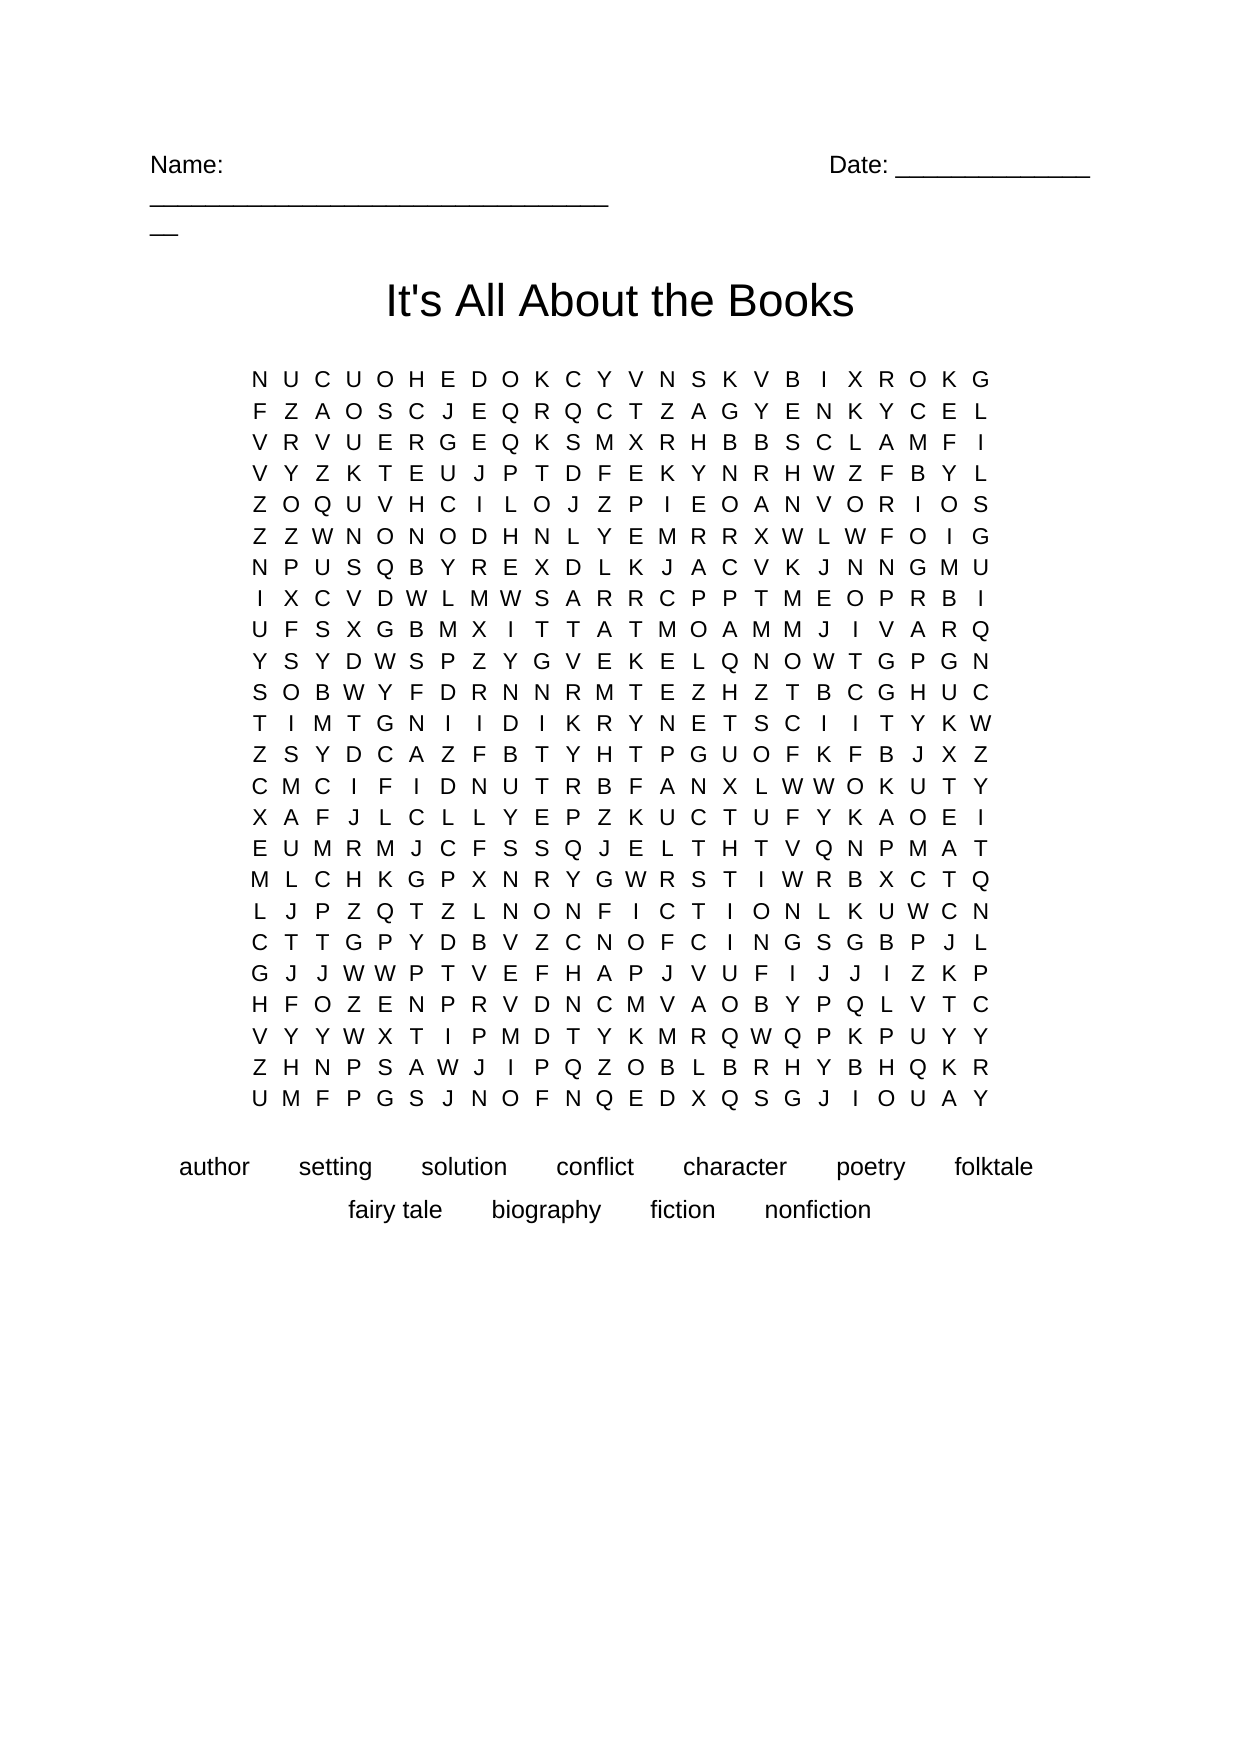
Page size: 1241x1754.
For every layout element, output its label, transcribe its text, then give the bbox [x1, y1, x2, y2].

table_cell M [651, 614, 683, 645]
table_header K [934, 364, 965, 395]
table_cell O [275, 489, 307, 520]
table_cell M [244, 864, 275, 895]
table_cell C [651, 583, 683, 614]
table_cell B [902, 458, 933, 489]
table_cell G [369, 708, 401, 739]
table_cell B [871, 739, 902, 770]
table_cell C [589, 395, 620, 426]
table_cell R [683, 520, 714, 551]
table_cell S [369, 1051, 401, 1083]
table_cell U [902, 1020, 933, 1051]
table_cell N [808, 395, 839, 426]
table_cell R [464, 676, 495, 708]
table_cell C [683, 801, 714, 833]
table_cell V [871, 614, 902, 645]
table_header E [432, 364, 463, 395]
table_cell R [683, 1020, 714, 1051]
table_cell Q [714, 645, 745, 676]
table_cell I [651, 489, 683, 520]
table_cell Y [495, 645, 526, 676]
table_cell Q [965, 864, 996, 895]
table_cell X [620, 426, 651, 458]
table_cell R [558, 770, 589, 801]
table_cell W [432, 1051, 463, 1083]
table_header O [902, 364, 933, 395]
table_cell I [495, 614, 526, 645]
table_cell O [840, 770, 871, 801]
table_cell R [902, 583, 933, 614]
table_cell L [495, 489, 526, 520]
table_cell P [808, 1020, 839, 1051]
table_cell W [777, 770, 808, 801]
table_cell S [275, 739, 307, 770]
table_cell R [338, 833, 369, 864]
table_cell V [369, 489, 401, 520]
table_cell T [620, 676, 651, 708]
table_cell I [871, 958, 902, 989]
table_cell X [745, 520, 777, 551]
table_cell I [840, 1083, 871, 1114]
table_cell B [401, 551, 432, 583]
table_cell J [464, 458, 495, 489]
table_cell Z [683, 676, 714, 708]
table_cell O [432, 520, 463, 551]
table_cell B [745, 989, 777, 1020]
table_cell B [745, 426, 777, 458]
table_cell J [401, 833, 432, 864]
table_header N [244, 364, 275, 395]
table_cell F [369, 770, 401, 801]
table_cell P [871, 833, 902, 864]
table_cell R [871, 489, 902, 520]
table_cell L [244, 895, 275, 926]
table_cell N [777, 895, 808, 926]
table_cell O [683, 614, 714, 645]
table_cell N [840, 833, 871, 864]
table_cell S [745, 708, 777, 739]
table_header Date: ______________ [620, 150, 1090, 274]
table_cell Y [307, 645, 338, 676]
table_cell R [745, 458, 777, 489]
table_cell A [934, 1083, 965, 1114]
table_cell J [275, 895, 307, 926]
table_cell D [369, 583, 401, 614]
table_cell J [808, 551, 839, 583]
table_cell O [620, 1051, 651, 1083]
table_cell L [369, 801, 401, 833]
table_cell Z [244, 739, 275, 770]
table_cell Q [902, 1051, 933, 1083]
table_cell L [808, 895, 839, 926]
table_cell A [871, 801, 902, 833]
table_cell S [401, 1083, 432, 1114]
table_cell E [401, 458, 432, 489]
table_cell V [558, 645, 589, 676]
table_cell B [651, 1051, 683, 1083]
table_cell V [777, 833, 808, 864]
table_cell T [307, 926, 338, 958]
table_cell R [965, 1051, 996, 1083]
table_cell P [432, 864, 463, 895]
table_cell U [965, 551, 996, 583]
table_cell T [745, 833, 777, 864]
table_cell T [275, 926, 307, 958]
table_cell T [620, 614, 651, 645]
table_cell J [808, 1083, 839, 1114]
table_cell U [651, 801, 683, 833]
table_cell O [934, 489, 965, 520]
table_cell Y [683, 458, 714, 489]
table_cell P [338, 1083, 369, 1114]
table_cell H [871, 1051, 902, 1083]
table_cell N [965, 895, 996, 926]
table_cell V [244, 1020, 275, 1051]
table_cell K [934, 958, 965, 989]
table_cell P [432, 645, 463, 676]
table_cell S [307, 614, 338, 645]
table_cell R [401, 426, 432, 458]
table_cell I [965, 801, 996, 833]
table_cell B [871, 926, 902, 958]
table_cell N [495, 864, 526, 895]
table_cell W [620, 864, 651, 895]
table_cell N [714, 458, 745, 489]
table_cell Z [589, 801, 620, 833]
table_cell Z [244, 489, 275, 520]
table_cell M [589, 426, 620, 458]
table_cell C [902, 864, 933, 895]
table_cell G [777, 926, 808, 958]
table_cell B [808, 676, 839, 708]
table_header D [464, 364, 495, 395]
table_cell T [714, 801, 745, 833]
table_cell R [714, 520, 745, 551]
table_cell I [620, 895, 651, 926]
table_cell L [464, 801, 495, 833]
table_cell O [338, 395, 369, 426]
table_cell O [777, 645, 808, 676]
table_cell N [683, 770, 714, 801]
table_cell M [369, 833, 401, 864]
table_cell U [338, 489, 369, 520]
table_header X [840, 364, 871, 395]
table_cell Z [902, 958, 933, 989]
table_cell E [620, 458, 651, 489]
table_cell M [464, 583, 495, 614]
table_cell L [840, 426, 871, 458]
table_cell A [683, 551, 714, 583]
table_cell D [526, 989, 557, 1020]
table_cell Y [745, 395, 777, 426]
table_cell F [777, 739, 808, 770]
table_cell X [526, 551, 557, 583]
table_cell I [432, 708, 463, 739]
table_cell M [432, 614, 463, 645]
table_cell T [338, 708, 369, 739]
table_cell F [651, 926, 683, 958]
table_header K [526, 364, 557, 395]
table_cell J [432, 395, 463, 426]
table_cell G [589, 864, 620, 895]
table_cell Z [651, 395, 683, 426]
table_cell S [777, 426, 808, 458]
table_cell F [620, 770, 651, 801]
table_cell C [401, 395, 432, 426]
table_cell L [275, 864, 307, 895]
table_cell Y [275, 458, 307, 489]
table_cell G [369, 1083, 401, 1114]
table_cell E [651, 676, 683, 708]
table_cell R [651, 864, 683, 895]
table_cell U [244, 614, 275, 645]
table_cell I [526, 708, 557, 739]
table_cell L [965, 395, 996, 426]
table_cell D [558, 458, 589, 489]
table_cell C [401, 801, 432, 833]
table_cell G [934, 645, 965, 676]
table_cell C [965, 676, 996, 708]
table_cell W [777, 520, 808, 551]
table_header C [558, 364, 589, 395]
table_cell C [965, 989, 996, 1020]
table_cell R [934, 614, 965, 645]
table_cell P [902, 645, 933, 676]
table_cell P [683, 583, 714, 614]
table_cell P [526, 1051, 557, 1083]
table_cell B [840, 1051, 871, 1083]
table_cell T [714, 864, 745, 895]
table_cell R [589, 708, 620, 739]
table_cell M [589, 676, 620, 708]
table_cell X [275, 583, 307, 614]
table_cell W [840, 520, 871, 551]
table_cell C [369, 739, 401, 770]
table_cell A [934, 833, 965, 864]
table_cell G [244, 958, 275, 989]
table_cell G [526, 645, 557, 676]
table_cell I [902, 489, 933, 520]
table_cell N [338, 520, 369, 551]
table_cell N [871, 551, 902, 583]
table_cell Y [589, 1020, 620, 1051]
table_cell M [307, 833, 338, 864]
table_cell G [714, 395, 745, 426]
table_cell K [934, 708, 965, 739]
table_cell O [714, 989, 745, 1020]
table_cell D [432, 770, 463, 801]
table_cell P [558, 801, 589, 833]
table_cell Y [401, 926, 432, 958]
table_cell O [620, 926, 651, 958]
table_cell N [244, 551, 275, 583]
table_cell O [840, 583, 871, 614]
table_cell C [307, 583, 338, 614]
table_cell C [558, 926, 589, 958]
table_cell N [745, 645, 777, 676]
table_cell K [558, 708, 589, 739]
table_cell E [934, 801, 965, 833]
table_cell U [902, 770, 933, 801]
table_cell P [808, 989, 839, 1020]
table_cell P [651, 739, 683, 770]
table_cell F [307, 1083, 338, 1114]
table_cell T [558, 614, 589, 645]
table_cell Z [745, 676, 777, 708]
table_cell A [401, 739, 432, 770]
table_header O [495, 364, 526, 395]
table_cell W [808, 645, 839, 676]
table_cell X [244, 801, 275, 833]
table_cell M [745, 614, 777, 645]
table_cell G [683, 739, 714, 770]
table_cell Y [871, 395, 902, 426]
table_cell N [307, 1051, 338, 1083]
table_cell O [369, 520, 401, 551]
table_cell W [307, 520, 338, 551]
table_cell R [745, 1051, 777, 1083]
table_cell H [589, 739, 620, 770]
table_cell T [934, 770, 965, 801]
table_cell F [244, 395, 275, 426]
table_cell P [620, 958, 651, 989]
table_cell K [620, 801, 651, 833]
table_cell W [777, 864, 808, 895]
table_cell D [526, 1020, 557, 1051]
table_cell N [558, 1083, 589, 1114]
table_cell T [683, 895, 714, 926]
table_cell P [464, 1020, 495, 1051]
table_cell M [275, 1083, 307, 1114]
table_cell K [840, 895, 871, 926]
table_cell R [464, 551, 495, 583]
table_cell D [432, 676, 463, 708]
table_cell L [558, 520, 589, 551]
table_cell B [714, 1051, 745, 1083]
table_cell S [683, 864, 714, 895]
table_cell I [464, 708, 495, 739]
table_cell A [589, 614, 620, 645]
table_cell I [965, 583, 996, 614]
table_cell A [745, 489, 777, 520]
table_cell W [808, 770, 839, 801]
table_cell O [840, 489, 871, 520]
table_cell Q [558, 1051, 589, 1083]
table_cell U [714, 739, 745, 770]
table_cell W [401, 583, 432, 614]
table_cell M [275, 770, 307, 801]
table_cell X [871, 864, 902, 895]
table_cell E [620, 1083, 651, 1114]
table_cell S [965, 489, 996, 520]
table_cell Z [526, 926, 557, 958]
table_header Name: ___________________________________ [150, 150, 620, 274]
table_cell K [840, 1020, 871, 1051]
table_cell B [714, 426, 745, 458]
table_cell T [745, 583, 777, 614]
table_cell T [558, 1020, 589, 1051]
table_cell I [808, 708, 839, 739]
table_cell Y [934, 458, 965, 489]
table_cell T [401, 1020, 432, 1051]
table_cell Z [965, 739, 996, 770]
table_cell H [558, 958, 589, 989]
table_header B [777, 364, 808, 395]
table_cell O [307, 989, 338, 1020]
table_cell C [840, 676, 871, 708]
table_cell C [934, 895, 965, 926]
table_cell Z [589, 1051, 620, 1083]
table_cell H [714, 676, 745, 708]
table_cell Y [244, 645, 275, 676]
table_cell G [902, 551, 933, 583]
table_cell S [338, 551, 369, 583]
table_cell F [275, 614, 307, 645]
table_cell Q [495, 395, 526, 426]
table_cell I [934, 520, 965, 551]
table_cell X [464, 614, 495, 645]
table_cell I [714, 895, 745, 926]
table_cell O [714, 489, 745, 520]
table_cell N [745, 926, 777, 958]
table_cell G [965, 520, 996, 551]
table_cell O [902, 801, 933, 833]
table_cell S [495, 833, 526, 864]
table_cell N [401, 708, 432, 739]
table_cell Q [840, 989, 871, 1020]
table_cell I [338, 770, 369, 801]
table_cell K [620, 645, 651, 676]
table_cell Z [589, 489, 620, 520]
table_cell K [620, 1020, 651, 1051]
table_cell E [651, 645, 683, 676]
table_cell T [244, 708, 275, 739]
table_cell R [464, 989, 495, 1020]
table_cell R [808, 864, 839, 895]
table_cell E [464, 426, 495, 458]
table_cell B [401, 614, 432, 645]
table_cell L [683, 1051, 714, 1083]
title It's All About the Books [150, 274, 1090, 326]
table_cell H [338, 864, 369, 895]
table_cell X [934, 739, 965, 770]
table_cell R [558, 676, 589, 708]
table_cell Z [275, 395, 307, 426]
table_cell K [338, 458, 369, 489]
table_cell N [558, 895, 589, 926]
table_cell F [745, 958, 777, 989]
table_cell M [934, 551, 965, 583]
table_cell L [432, 801, 463, 833]
table_cell K [620, 551, 651, 583]
table_cell U [244, 1083, 275, 1114]
table_cell X [369, 1020, 401, 1051]
table_cell O [745, 739, 777, 770]
table_cell L [965, 458, 996, 489]
table_cell M [495, 1020, 526, 1051]
table_cell E [683, 708, 714, 739]
table_cell T [620, 739, 651, 770]
table_cell Z [432, 895, 463, 926]
table_cell O [871, 1083, 902, 1114]
table_cell X [338, 614, 369, 645]
table_cell B [495, 739, 526, 770]
table_cell H [683, 426, 714, 458]
table_cell U [495, 770, 526, 801]
table_cell S [558, 426, 589, 458]
table_cell U [307, 551, 338, 583]
table_cell P [401, 958, 432, 989]
table_cell F [840, 739, 871, 770]
table_cell Y [808, 801, 839, 833]
table_cell N [526, 676, 557, 708]
table_cell V [495, 989, 526, 1020]
table_cell T [432, 958, 463, 989]
table_cell Z [275, 520, 307, 551]
table_cell M [777, 583, 808, 614]
table_cell F [871, 520, 902, 551]
table_cell W [745, 1020, 777, 1051]
table_cell F [934, 426, 965, 458]
table_cell U [432, 458, 463, 489]
table_cell I [745, 864, 777, 895]
table_cell O [495, 1083, 526, 1114]
table_cell E [589, 645, 620, 676]
table_cell W [369, 645, 401, 676]
table_cell C [244, 926, 275, 958]
table_cell P [714, 583, 745, 614]
table_cell N [495, 895, 526, 926]
table_cell T [683, 833, 714, 864]
table_cell S [401, 645, 432, 676]
table_cell C [777, 708, 808, 739]
table_cell Q [808, 833, 839, 864]
table_cell Y [934, 1020, 965, 1051]
table_cell P [965, 958, 996, 989]
table_cell J [902, 739, 933, 770]
table_cell K [934, 1051, 965, 1083]
table_cell V [244, 426, 275, 458]
table_cell E [620, 833, 651, 864]
table_cell J [338, 801, 369, 833]
table_header V [745, 364, 777, 395]
table_cell T [714, 708, 745, 739]
table_cell H [495, 520, 526, 551]
table_cell Z [244, 1051, 275, 1083]
table_cell G [871, 676, 902, 708]
table_cell V [651, 989, 683, 1020]
table_cell A [589, 958, 620, 989]
table_cell O [745, 895, 777, 926]
table_cell Z [338, 989, 369, 1020]
table_cell J [464, 1051, 495, 1083]
table_header U [275, 364, 307, 395]
table_cell M [651, 520, 683, 551]
table_cell Y [620, 708, 651, 739]
table_cell I [432, 1020, 463, 1051]
table_cell P [338, 1051, 369, 1083]
table_cell Y [965, 1083, 996, 1114]
table_cell T [620, 395, 651, 426]
table_cell V [808, 489, 839, 520]
table_cell I [965, 426, 996, 458]
table_cell A [307, 395, 338, 426]
table_cell C [307, 770, 338, 801]
table_cell A [871, 426, 902, 458]
table_cell O [902, 520, 933, 551]
table_header I [808, 364, 839, 395]
table_cell F [589, 458, 620, 489]
table_cell Q [495, 426, 526, 458]
table_cell F [464, 739, 495, 770]
table_cell B [589, 770, 620, 801]
table_cell R [275, 426, 307, 458]
table_cell N [965, 645, 996, 676]
table_cell J [840, 958, 871, 989]
table_cell K [651, 458, 683, 489]
table_cell U [275, 833, 307, 864]
table_cell H [275, 1051, 307, 1083]
table_cell U [714, 958, 745, 989]
table_cell V [244, 458, 275, 489]
table_cell A [683, 989, 714, 1020]
table_cell Y [558, 864, 589, 895]
table_cell D [651, 1083, 683, 1114]
table_cell A [401, 1051, 432, 1083]
table_cell R [526, 864, 557, 895]
table_cell Q [777, 1020, 808, 1051]
table_cell M [902, 426, 933, 458]
table_cell N [464, 770, 495, 801]
table_cell I [244, 583, 275, 614]
table_cell C [307, 864, 338, 895]
table_cell V [683, 958, 714, 989]
table_cell G [432, 426, 463, 458]
table_cell V [745, 551, 777, 583]
table_cell Y [965, 1020, 996, 1051]
table_cell J [934, 926, 965, 958]
table_cell N [495, 676, 526, 708]
table_header H [401, 364, 432, 395]
table_cell Q [589, 1083, 620, 1114]
table_cell M [651, 1020, 683, 1051]
table_cell S [808, 926, 839, 958]
table_cell T [401, 895, 432, 926]
table_cell L [589, 551, 620, 583]
table_cell V [902, 989, 933, 1020]
table_cell T [934, 864, 965, 895]
table_cell A [683, 395, 714, 426]
table_cell T [934, 989, 965, 1020]
table_cell Z [464, 645, 495, 676]
table_cell D [338, 739, 369, 770]
table_cell H [777, 458, 808, 489]
table_cell A [275, 801, 307, 833]
table_cell O [275, 676, 307, 708]
table_cell W [338, 1020, 369, 1051]
table_cell Y [275, 1020, 307, 1051]
table_cell E [683, 489, 714, 520]
table_cell Z [840, 458, 871, 489]
table_cell G [369, 614, 401, 645]
table_cell U [934, 676, 965, 708]
table_cell Y [495, 801, 526, 833]
table_cell J [808, 614, 839, 645]
table_cell F [307, 801, 338, 833]
table_cell N [840, 551, 871, 583]
table_cell V [338, 583, 369, 614]
table_cell T [369, 458, 401, 489]
table_header V [620, 364, 651, 395]
table_cell W [808, 458, 839, 489]
table_cell H [401, 489, 432, 520]
table_cell B [840, 864, 871, 895]
table_cell O [526, 489, 557, 520]
table_cell G [777, 1083, 808, 1114]
table_cell K [369, 864, 401, 895]
table_cell T [526, 739, 557, 770]
table_cell Z [432, 739, 463, 770]
table_cell G [338, 926, 369, 958]
table_cell M [620, 989, 651, 1020]
table_cell C [902, 395, 933, 426]
table_cell J [808, 958, 839, 989]
table_cell Y [432, 551, 463, 583]
table_cell F [275, 989, 307, 1020]
table_cell V [495, 926, 526, 958]
table_cell S [244, 676, 275, 708]
table_cell X [464, 864, 495, 895]
table_cell S [369, 395, 401, 426]
table_cell N [558, 989, 589, 1020]
table_cell W [338, 958, 369, 989]
table_header C [307, 364, 338, 395]
table_cell P [307, 895, 338, 926]
table_cell Y [965, 770, 996, 801]
table_header K [714, 364, 745, 395]
table_header N [651, 364, 683, 395]
table_cell K [526, 426, 557, 458]
table_cell L [683, 645, 714, 676]
table_cell Y [808, 1051, 839, 1083]
table_cell P [432, 989, 463, 1020]
table_cell I [495, 1051, 526, 1083]
table_cell N [401, 520, 432, 551]
table_cell A [558, 583, 589, 614]
table_cell W [965, 708, 996, 739]
table_cell T [526, 770, 557, 801]
table_cell U [338, 426, 369, 458]
table_cell S [745, 1083, 777, 1114]
table_cell E [495, 958, 526, 989]
table_cell Q [369, 895, 401, 926]
table_cell S [275, 645, 307, 676]
table_cell C [432, 489, 463, 520]
table_cell F [464, 833, 495, 864]
table_cell Y [307, 1020, 338, 1051]
table_cell E [369, 426, 401, 458]
table_cell G [871, 645, 902, 676]
table_cell Z [338, 895, 369, 926]
table_cell W [369, 958, 401, 989]
table_cell W [495, 583, 526, 614]
table_cell G [401, 864, 432, 895]
table_cell X [683, 1083, 714, 1114]
table_cell W [338, 676, 369, 708]
table_cell E [777, 395, 808, 426]
table_cell Q [307, 489, 338, 520]
table_cell P [620, 489, 651, 520]
table_cell E [495, 551, 526, 583]
table_cell D [338, 645, 369, 676]
table_cell F [777, 801, 808, 833]
table_cell C [651, 895, 683, 926]
table_cell L [965, 926, 996, 958]
table_cell P [902, 926, 933, 958]
table_cell U [902, 1083, 933, 1114]
table_cell B [464, 926, 495, 958]
table_cell F [526, 1083, 557, 1114]
table_cell I [275, 708, 307, 739]
table_cell R [620, 583, 651, 614]
table_cell I [840, 614, 871, 645]
table_cell E [526, 801, 557, 833]
table_cell F [871, 458, 902, 489]
table_cell Q [369, 551, 401, 583]
table_header U [338, 364, 369, 395]
table_cell T [526, 614, 557, 645]
table_cell C [432, 833, 463, 864]
table_cell R [651, 426, 683, 458]
table_cell Y [589, 520, 620, 551]
table_cell P [369, 926, 401, 958]
table_cell C [683, 926, 714, 958]
table_cell B [934, 583, 965, 614]
table_cell Q [965, 614, 996, 645]
table_cell W [902, 895, 933, 926]
table_cell C [808, 426, 839, 458]
table_cell T [840, 645, 871, 676]
table_cell A [651, 770, 683, 801]
table_cell U [871, 895, 902, 926]
table_cell F [526, 958, 557, 989]
table_cell L [432, 583, 463, 614]
table_cell H [244, 989, 275, 1020]
table_cell N [589, 926, 620, 958]
table_cell D [432, 926, 463, 958]
table_cell H [902, 676, 933, 708]
table_cell F [401, 676, 432, 708]
table_cell D [495, 708, 526, 739]
table_cell P [871, 1020, 902, 1051]
table_cell M [307, 708, 338, 739]
table_cell V [307, 426, 338, 458]
table_cell E [464, 395, 495, 426]
table_cell J [589, 833, 620, 864]
table_cell E [934, 395, 965, 426]
table_cell N [777, 489, 808, 520]
table_cell Q [558, 833, 589, 864]
table_cell I [840, 708, 871, 739]
table_cell O [526, 895, 557, 926]
table_cell J [275, 958, 307, 989]
table_cell E [620, 520, 651, 551]
table_cell J [307, 958, 338, 989]
table_cell I [714, 926, 745, 958]
table_cell Q [714, 1020, 745, 1051]
table_cell M [902, 833, 933, 864]
text author setting solution conflict character poetry folktale fairy tale biography fiction nonfiction [150, 1151, 1090, 1223]
table_cell D [464, 520, 495, 551]
table_cell C [589, 989, 620, 1020]
table_cell A [714, 614, 745, 645]
table_cell L [871, 989, 902, 1020]
table_cell Y [369, 676, 401, 708]
table_cell N [651, 708, 683, 739]
table_cell L [464, 895, 495, 926]
table_cell N [526, 520, 557, 551]
table_cell U [745, 801, 777, 833]
table_cell I [464, 489, 495, 520]
table_cell Z [244, 520, 275, 551]
table_cell Q [714, 1083, 745, 1114]
table_cell Y [902, 708, 933, 739]
table_cell J [651, 551, 683, 583]
table_cell F [589, 895, 620, 926]
table_cell B [307, 676, 338, 708]
table_cell P [495, 458, 526, 489]
table_cell C [714, 551, 745, 583]
table_cell L [651, 833, 683, 864]
table_cell I [777, 958, 808, 989]
table_cell X [714, 770, 745, 801]
table_cell E [369, 989, 401, 1020]
table_cell P [275, 551, 307, 583]
table_cell K [777, 551, 808, 583]
table_cell R [589, 583, 620, 614]
table_cell J [651, 958, 683, 989]
table_cell Z [307, 458, 338, 489]
table_cell K [840, 395, 871, 426]
table_cell N [401, 989, 432, 1020]
table_cell Y [307, 739, 338, 770]
table_cell T [526, 458, 557, 489]
table_cell I [401, 770, 432, 801]
table_cell R [526, 395, 557, 426]
table_header Y [589, 364, 620, 395]
table_cell Y [777, 989, 808, 1020]
table_cell H [714, 833, 745, 864]
table_cell J [432, 1083, 463, 1114]
table_cell L [808, 520, 839, 551]
table_cell K [871, 770, 902, 801]
table_cell S [526, 583, 557, 614]
table_cell D [558, 551, 589, 583]
table_cell L [745, 770, 777, 801]
table_cell M [777, 614, 808, 645]
table_cell T [965, 833, 996, 864]
table_cell K [840, 801, 871, 833]
table_cell P [871, 583, 902, 614]
table_header G [965, 364, 996, 395]
table_cell C [244, 770, 275, 801]
table_cell E [244, 833, 275, 864]
table_cell H [777, 1051, 808, 1083]
table_cell E [808, 583, 839, 614]
table_cell V [464, 958, 495, 989]
table_cell A [902, 614, 933, 645]
table_cell T [871, 708, 902, 739]
table_cell Y [558, 739, 589, 770]
table_cell G [840, 926, 871, 958]
table_cell Q [558, 395, 589, 426]
table_cell S [526, 833, 557, 864]
table_header S [683, 364, 714, 395]
table_cell N [464, 1083, 495, 1114]
table_header R [871, 364, 902, 395]
table_cell K [808, 739, 839, 770]
table_cell J [558, 489, 589, 520]
table_header O [369, 364, 401, 395]
table_cell T [777, 676, 808, 708]
